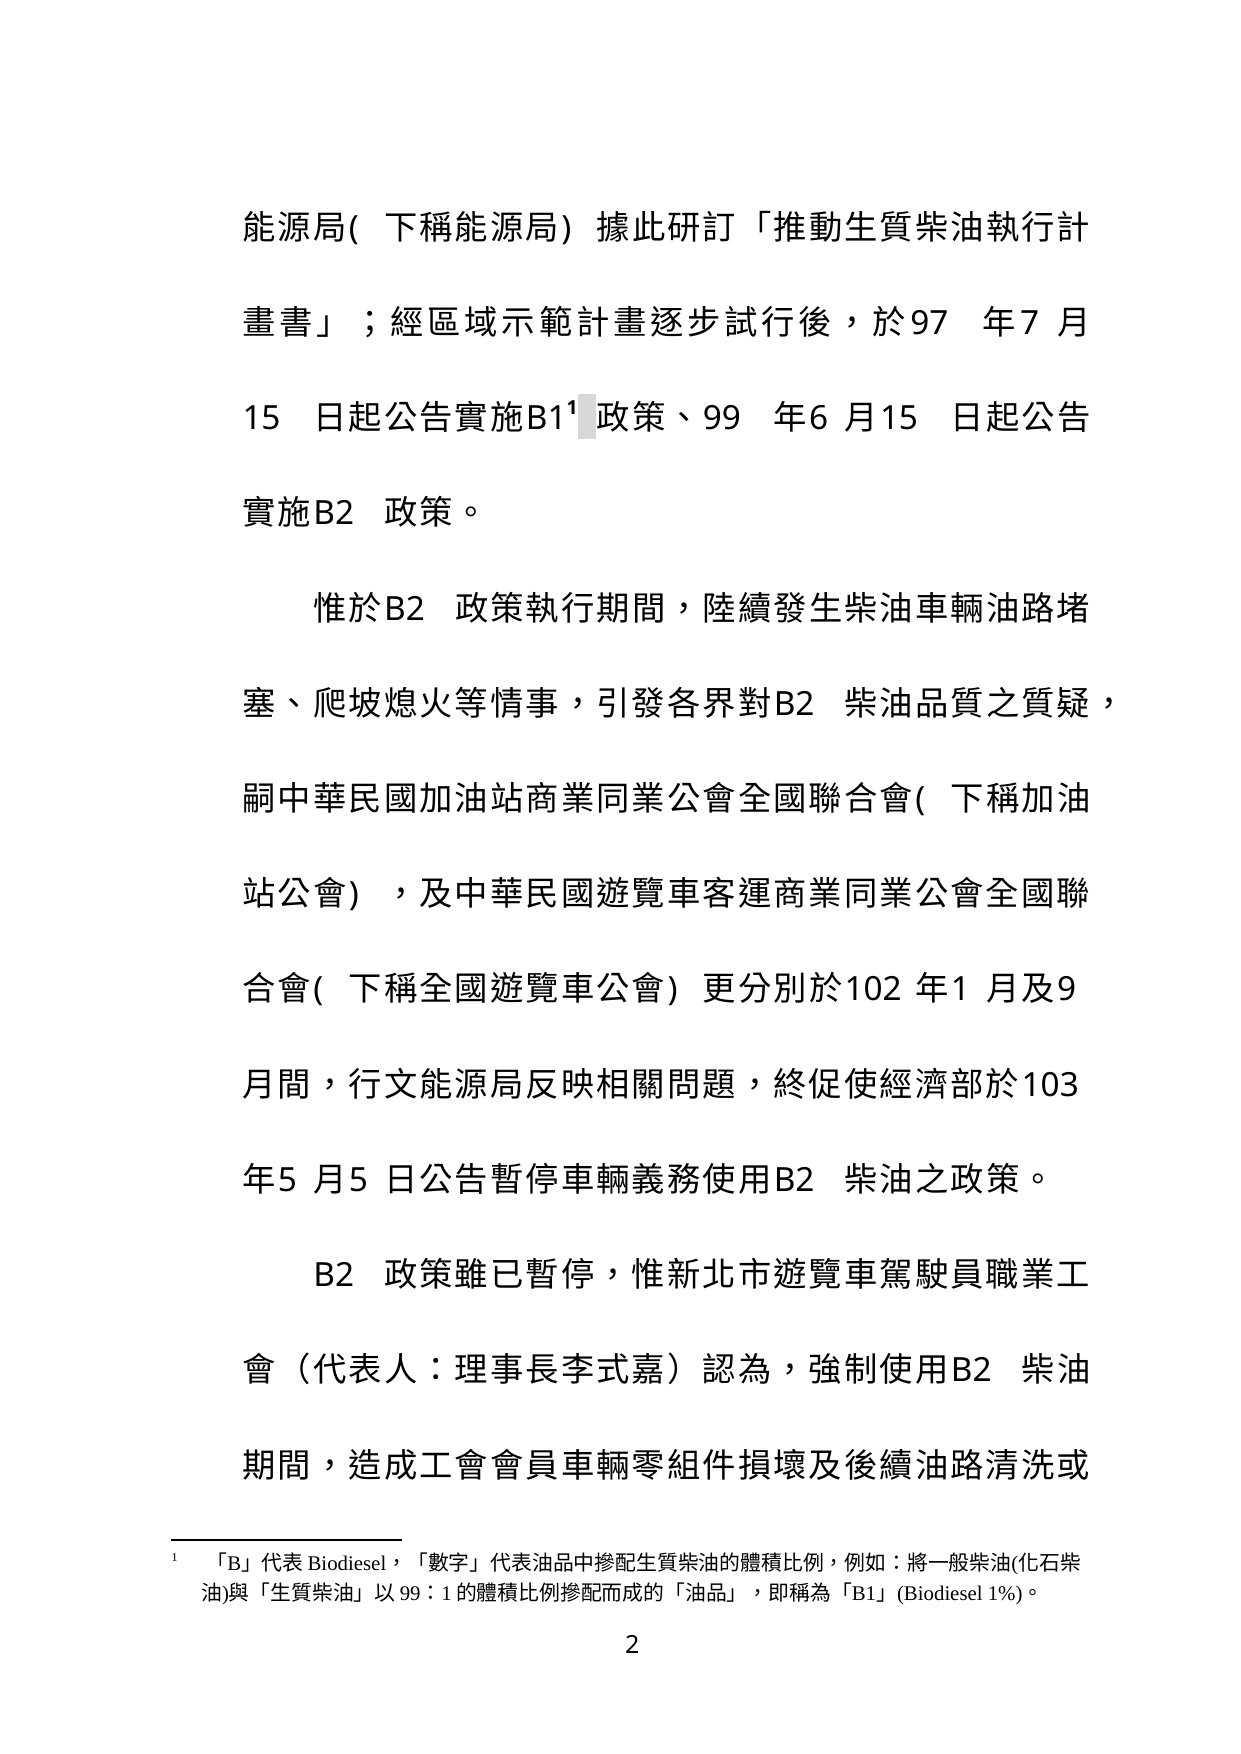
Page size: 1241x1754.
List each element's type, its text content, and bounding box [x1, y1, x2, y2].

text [242, 177, 1092, 558]
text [242, 1224, 1092, 1510]
text 惟於B2政策執行期間，陸續發生柴油車輛油路堵塞、爬坡熄火等情事，引發各界對B2柴油品質之質疑，嗣中華民國加油站商業同業公會全國聯合會(下稱加油站公會)，及中華民國遊覽車客運商業同業公會全國聯合會(下稱全國遊覽車公會)更分別於102年1月及9月間，行文能源局反映相關問題，終促使經濟部於103年5月5日公告暫停車輛義務使用B2柴油之政策。 [242, 558, 1092, 1224]
